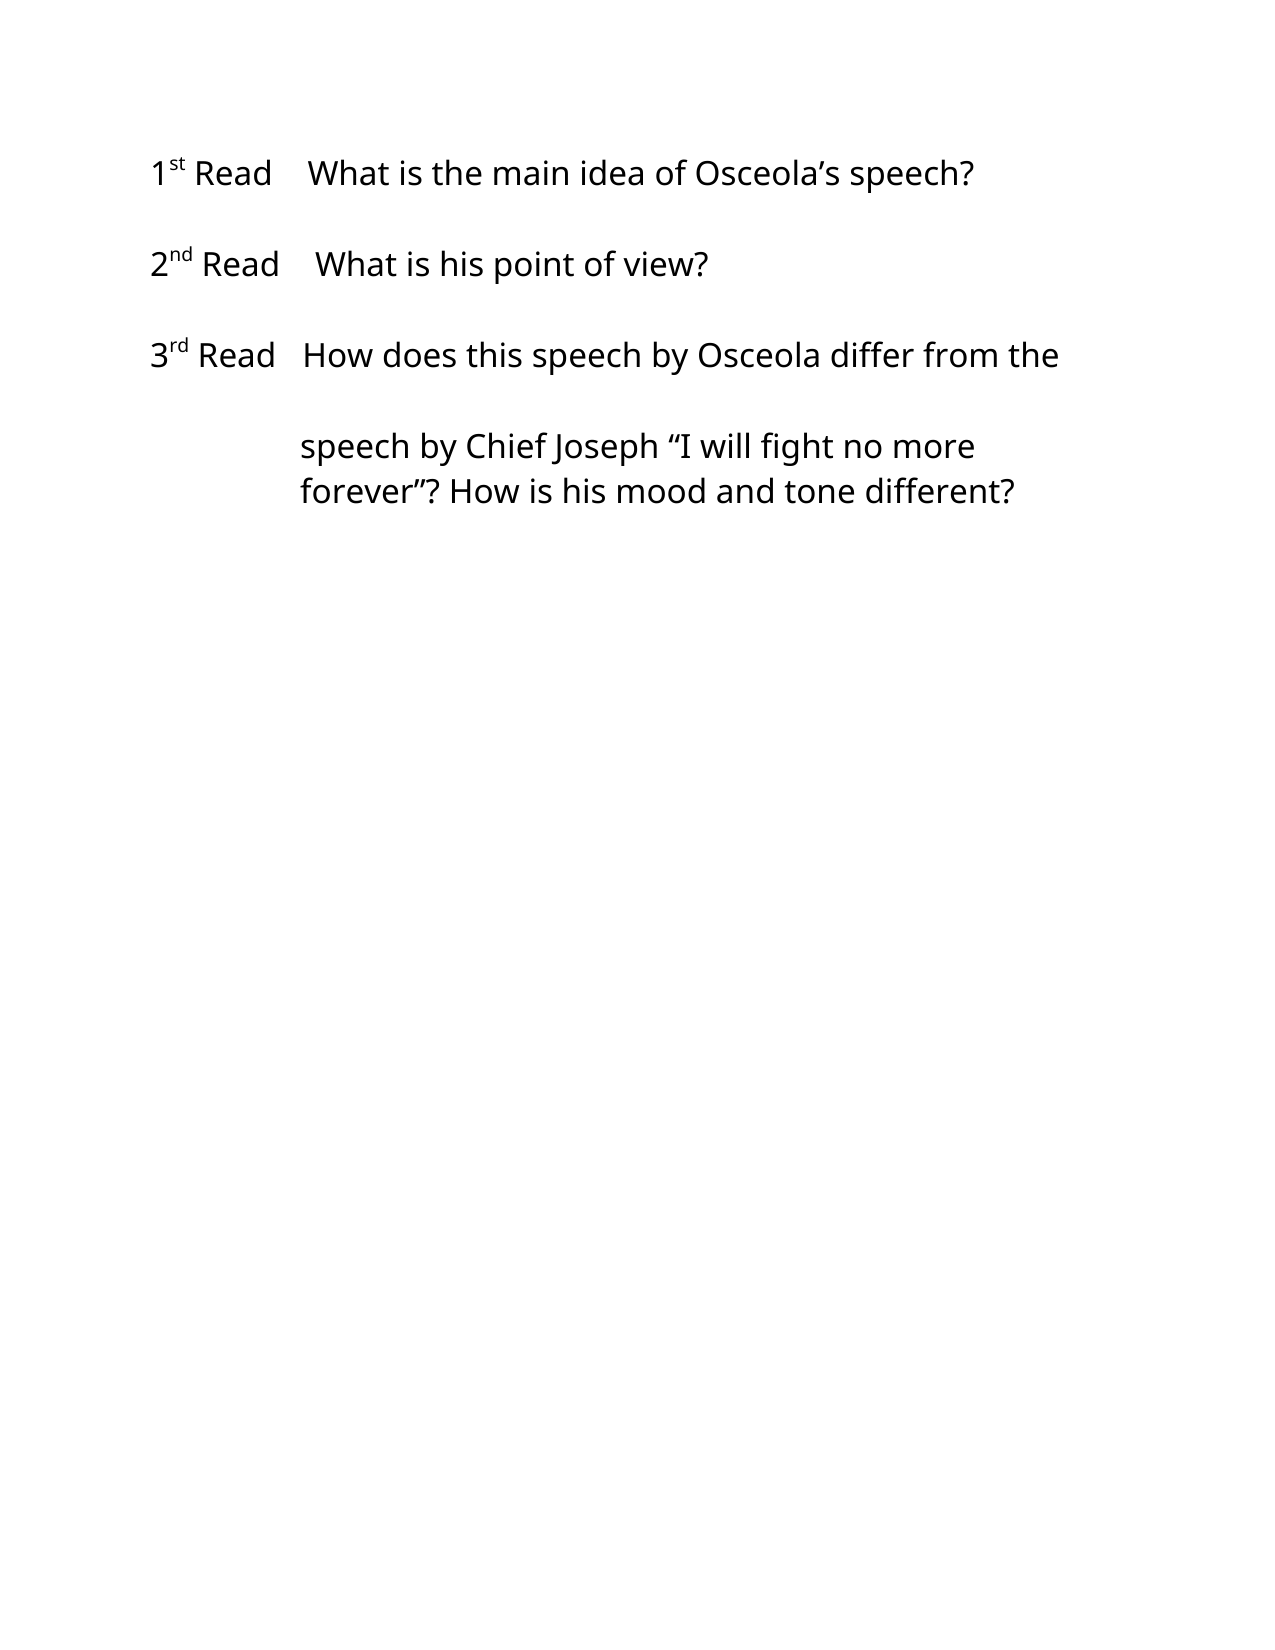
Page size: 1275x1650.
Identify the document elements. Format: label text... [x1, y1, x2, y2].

text 1st Read What is the main idea of Osceola’s speech? [150, 150, 1125, 195]
text speech by Chief Joseph “I will fight no more [150, 422, 1125, 468]
text forever”? How is his mood and tone different? [150, 468, 1125, 513]
text 3rd Read How does this speech by Osceola differ from the [150, 332, 1125, 422]
text 2nd Read What is his point of view? [150, 241, 1125, 286]
